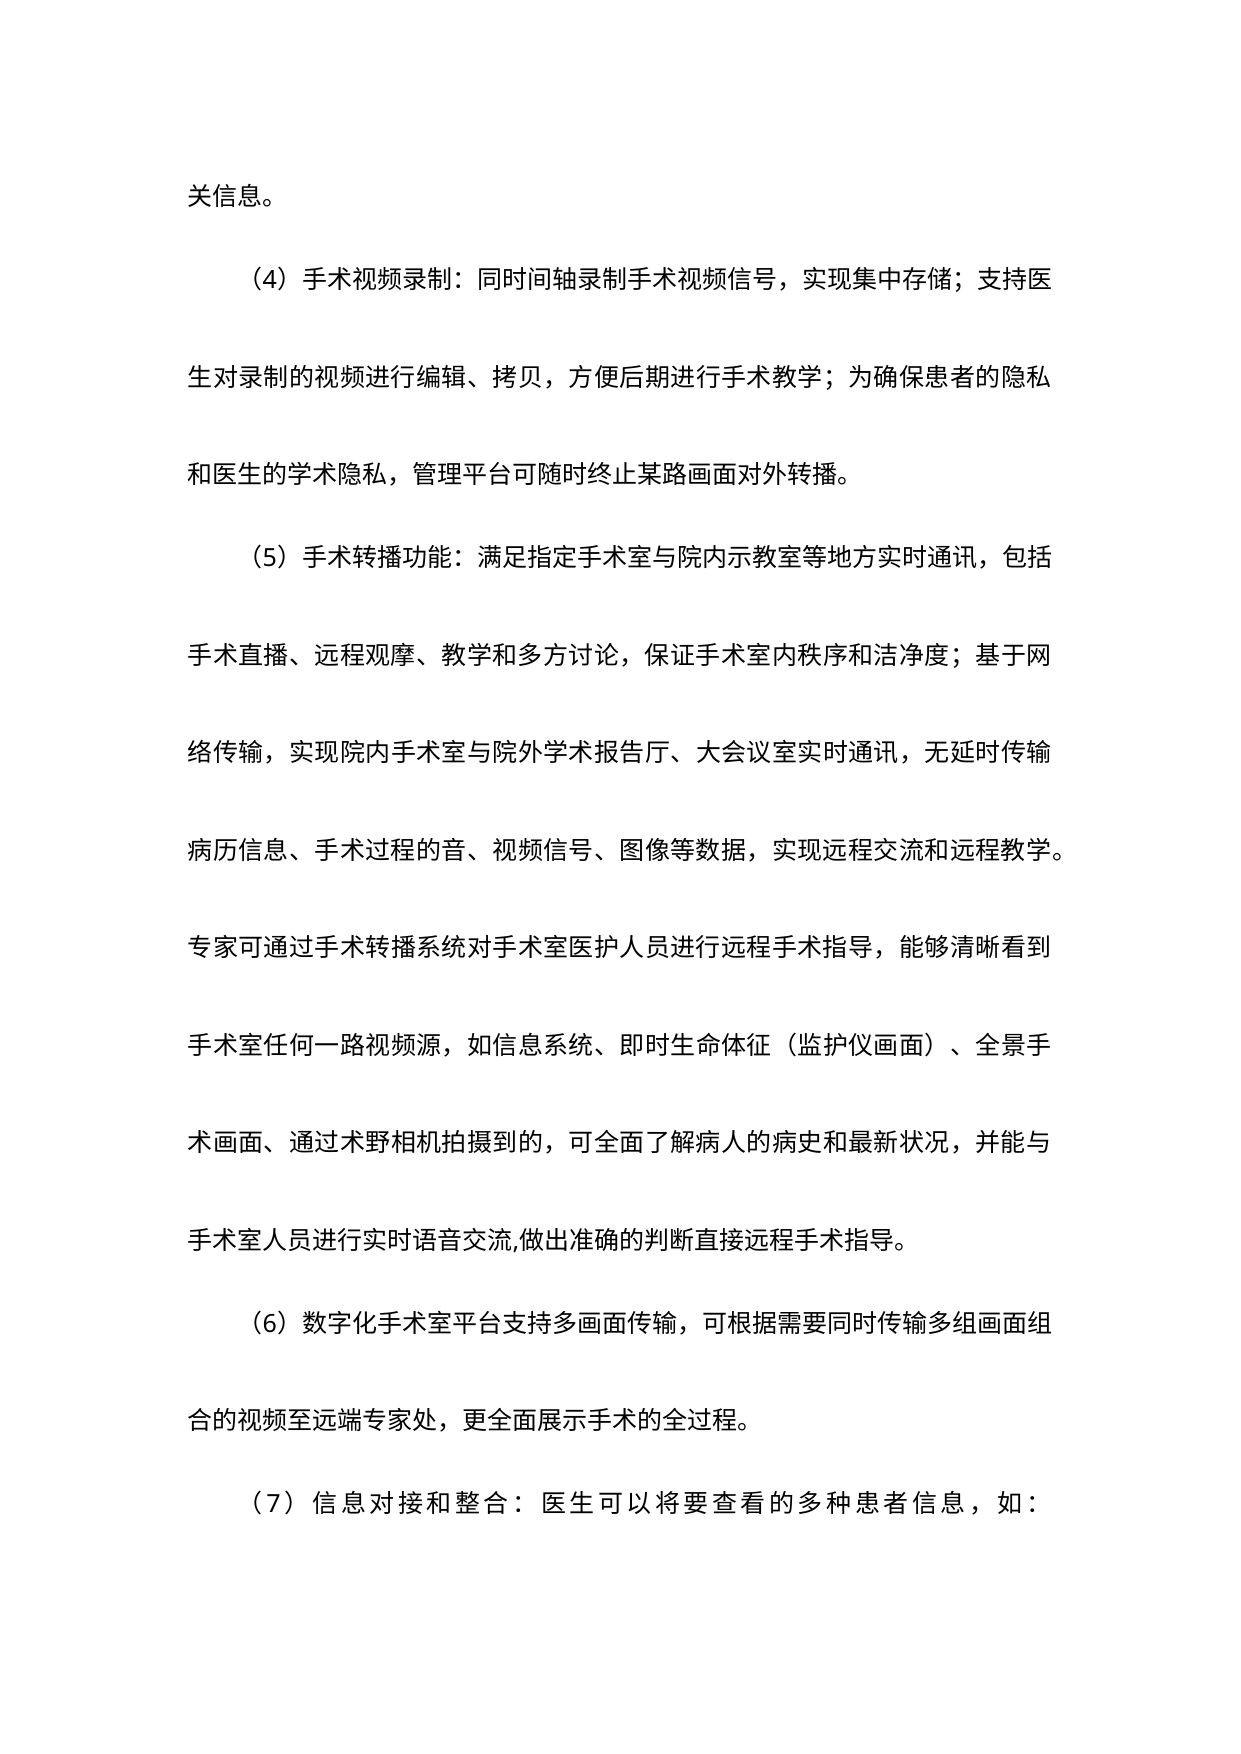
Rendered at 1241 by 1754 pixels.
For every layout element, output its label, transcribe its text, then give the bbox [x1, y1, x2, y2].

text （4）手术视频录制：同时间轴录制手术视频信号，实现集中存储；支持医生对录制的视频进行编辑、拷贝，方便后期进行手术教学；为确保患者的隐私和医生的学术隐私，管理平台可随时终止某路画面对外转播。 [187, 245, 1053, 505]
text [187, 1469, 1053, 1534]
text （5）手术转播功能：满足指定手术室与院内示教室等地方实时通讯，包括手术直播、远程观摩、教学和多方讨论，保证手术室内秩序和洁净度；基于网络传输，实现院内手术室与院外学术报告厅、大会议室实时通讯，无延时传输病历信息、手术过程的音、视频信号、图像等数据，实现远程交流和远程教学。专家可通过手术转播系统对手术室医护人员进行远程手术指导，能够清晰看到手术室任何一路视频源，如信息系统、即时生命体征（监护仪画面）、全景手术画面、通过术野相机拍摄到的，可全面了解病人的病史和最新状况，并能与手术室人员进行实时语音交流,做出准确的判断直接远程手术指导。 [187, 523, 1053, 1271]
text （6）数字化手术室平台支持多画面传输，可根据需要同时传输多组画面组合的视频至远端专家处，更全面展示手术的全过程。 [187, 1289, 1053, 1451]
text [187, 162, 1053, 227]
